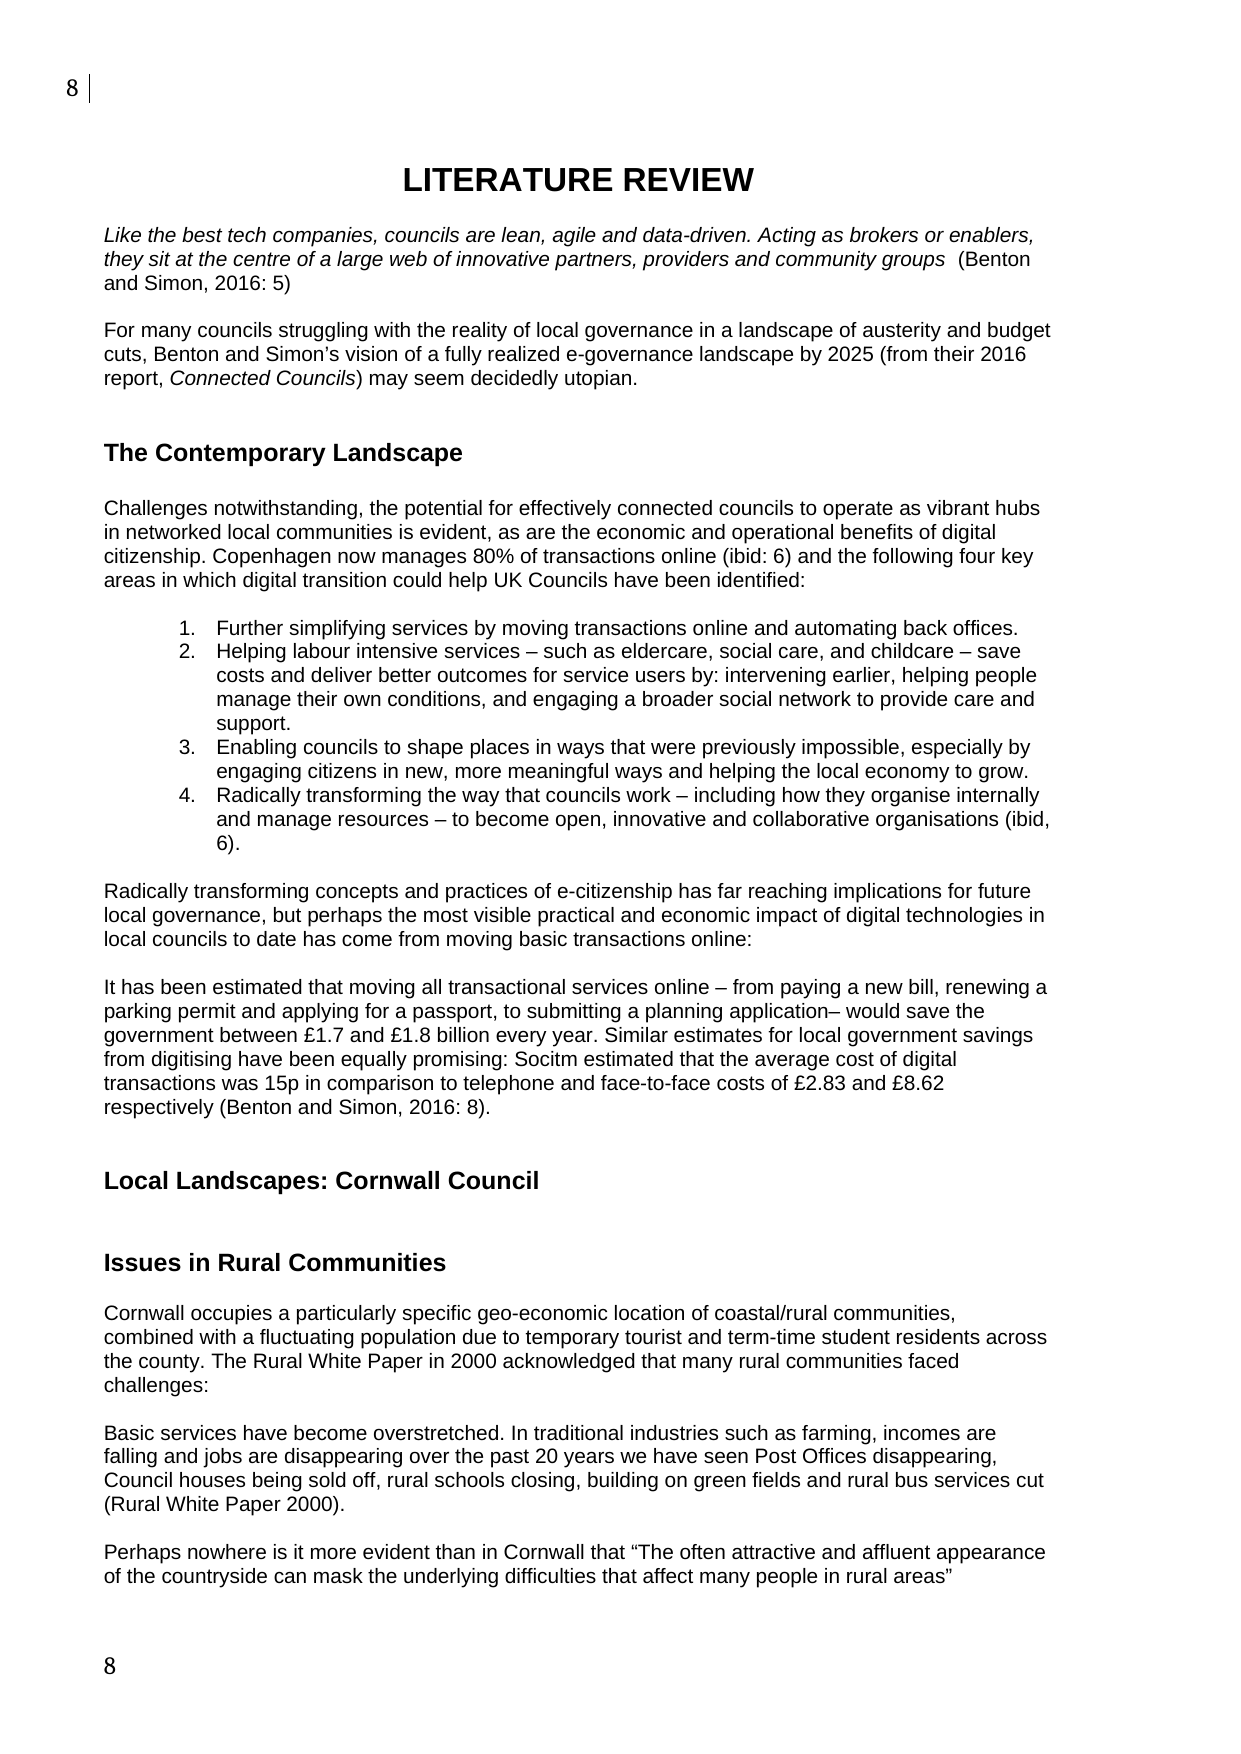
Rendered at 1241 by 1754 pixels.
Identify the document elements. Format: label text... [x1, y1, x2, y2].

text For many councils struggling with the reality of local governance in a landscape of austerity and budget cuts, Benton and Simon’s vision of a fully realized e-governance landscape by 2025 (from their 2016 report, Connected Councils) may seem decidedly utopian. [103, 318, 1053, 390]
list Helping labour intensive services – such as eldercare, social care, and childcare – save costs and deliver better outcomes for service users by: intervening earlier, helping people manage their own conditions, and engaging a broader social network to provide care and support. [178, 639, 1053, 735]
text Issues in Rural Communities [103, 1248, 1053, 1277]
text The Contemporary Landscape [103, 438, 1053, 467]
text Like the best tech companies, councils are lean, agile and data-driven. Acting as brokers or enablers, they sit at the centre of a large web of innovative partners, providers and community groups (Benton and Simon, 2016: 5) [103, 222, 1053, 294]
list Radically transforming the way that councils work – including how they organise internally and manage resources – to become open, innovative and collaborative organisations (ibid, 6). [178, 783, 1053, 855]
text Local Landscapes: Cornwall Council [103, 1166, 1053, 1195]
text LITERATURE REVIEW [44, 160, 1053, 198]
text It has been estimated that moving all transactional services online – from paying a new bill, renewing a parking permit and applying for a passport, to submitting a planning application – would save the government between £1.7 and £1.8 billion every year. Similar estimates for local government savings from digitising have been equally promising: Socitm estimated that the average cost of digital transactions was 15p in comparison to telephone and face-to-face costs of £2.83 and £8.62 respectively (Benton and Simon, 2016: 8). [103, 975, 1053, 1118]
text Cornwall occupies a particularly specific geo-economic location of coastal/rural communities, combined with a fluctuating population due to temporary tourist and term-time student residents across the county. The Rural White Paper in 2000 acknowledged that many rural communities faced challenges: [103, 1301, 1053, 1396]
text Challenges notwithstanding, the potential for effectively connected councils to operate as vibrant hubs in networked local communities is evident, as are the economic and operational benefits of digital citizenship. Copenhagen now manages 80% of transactions online (ibid: 6) and the following four key areas in which digital transition could help UK Councils have been identified: [103, 496, 1053, 591]
text Radically transforming concepts and practices of e-citizenship has far reaching implications for future local governance, but perhaps the most visible practical and economic impact of digital technologies in local councils to date has come from moving basic transactions online: [103, 879, 1053, 951]
list Further simplifying services by moving transactions online and automating back offices. [178, 615, 1053, 639]
text Basic services have become overstretched. In traditional industries such as farming, incomes are falling and jobs are disappearing over the past 20 years we have seen Post Offices disappearing, Council houses being sold off, rural schools closing, building on green fields and rural bus services cut (Rural White Paper 2000). [103, 1420, 1053, 1516]
list Enabling councils to shape places in ways that were previously impossible, especially by engaging citizens in new, more meaningful ways and helping the local economy to grow. [178, 735, 1053, 783]
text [103, 1540, 1053, 1588]
